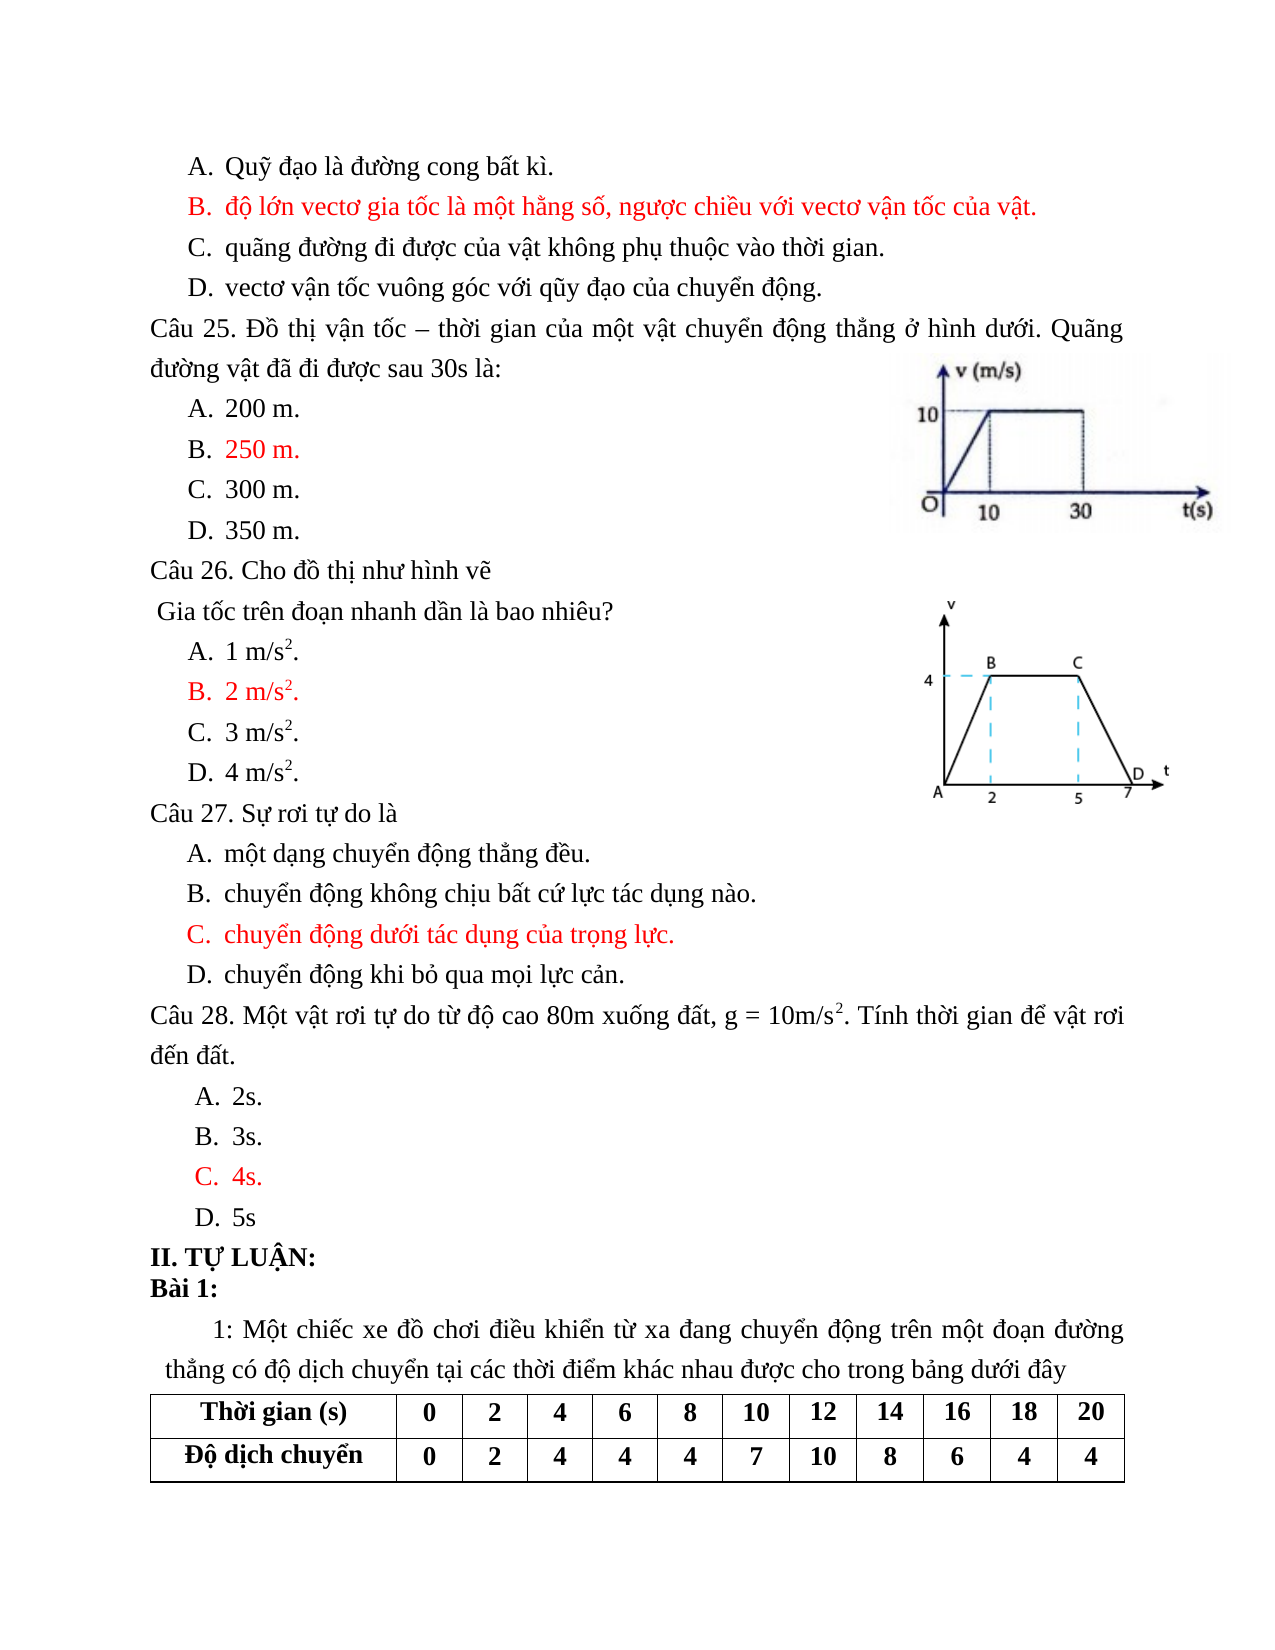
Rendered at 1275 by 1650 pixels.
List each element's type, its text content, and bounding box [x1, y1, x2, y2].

text Câu 28. Một vật rơi tự do từ độ cao 80m xuống đất, g = 10m/s2. Tính thời gian để vật rơi đến đất. [150, 999, 1125, 1070]
text Gia tốc trên đoạn nhanh dần là bao nhiêu? [150, 594, 913, 626]
list 3s. [194, 1120, 1125, 1151]
list 2 m/s2. [187, 675, 913, 707]
list 2s. [194, 1079, 1125, 1111]
text Bài 1: [150, 1272, 1125, 1303]
list 1 m/s2. [187, 635, 913, 666]
table_header Thời gian (s) [151, 1395, 396, 1437]
table_cell 4 [1058, 1439, 1124, 1481]
table_header 14 [857, 1395, 923, 1437]
table_cell 10 [790, 1439, 856, 1481]
list 250 m. [187, 433, 889, 464]
list độ lớn vectơ gia tốc là một hằng số, ngược chiều với vectơ vận tốc của vật. [187, 190, 1125, 222]
list chuyển động khi bỏ qua mọi lực cản. [186, 958, 1125, 989]
table_cell 4 [528, 1439, 592, 1481]
table_header 18 [991, 1395, 1057, 1437]
table_cell 6 [924, 1439, 990, 1481]
list 3 m/s2. [187, 716, 913, 747]
table_header 10 [723, 1395, 789, 1437]
list một dạng chuyển động thẳng đều. [186, 837, 1125, 868]
table_header 0 [397, 1395, 462, 1437]
list 4 m/s2. [187, 756, 913, 787]
table_cell 4 [658, 1439, 722, 1481]
list chuyển động dưới tác dụng của trọng lực. [186, 918, 1125, 949]
text Câu 25. Đồ thị vận tốc – thời gian của một vật chuyển động thẳng ở hình dưới. Quãng đường vật đã đi được sau 30s là: [150, 312, 1125, 383]
table_header 12 [790, 1395, 856, 1437]
list 4s. [194, 1160, 1125, 1192]
text 1: Một chiếc xe đồ chơi điều khiển từ xa đang chuyển động trên một đoạn đường thẳng có độ dịch chuyển tại các thời điểm khác nhau được cho trong bảng dưới đây [165, 1313, 1125, 1384]
picture [913, 593, 1176, 814]
table_header 8 [658, 1395, 722, 1437]
picture [889, 353, 1232, 533]
table_header 20 [1058, 1395, 1124, 1437]
table_cell 8 [857, 1439, 923, 1481]
table_header 4 [528, 1395, 592, 1437]
list 200 m. [187, 392, 889, 424]
table_cell Độ dịch chuyển (m) [151, 1439, 396, 1481]
table_header 2 [463, 1395, 527, 1437]
table_cell 0 [397, 1439, 462, 1481]
text Câu 26. Cho đồ thị như hình vẽ [150, 554, 1125, 585]
table_header 16 [924, 1395, 990, 1437]
list Quỹ đạo là đường cong bất kì. [187, 150, 1125, 181]
list 5s [194, 1201, 1125, 1232]
table_cell 4 [991, 1439, 1057, 1481]
list 300 m. [187, 473, 889, 504]
list quãng đường đi được của vật không phụ thuộc vào thời gian. [187, 231, 1125, 262]
table_header 6 [593, 1395, 657, 1437]
list chuyển động không chịu bất cứ lực tác dụng nào. [186, 877, 1125, 909]
table_cell 4 [593, 1439, 657, 1481]
list 350 m. [187, 514, 1125, 545]
text II. TỰ LUẬN: [150, 1241, 1125, 1272]
text Câu 27. Sự rơi tự do là [150, 797, 1125, 828]
table_cell 7 [723, 1439, 789, 1481]
table_cell 2 [463, 1439, 527, 1481]
list vectơ vận tốc vuông góc với qũy đạo của chuyển động. [187, 271, 1125, 302]
